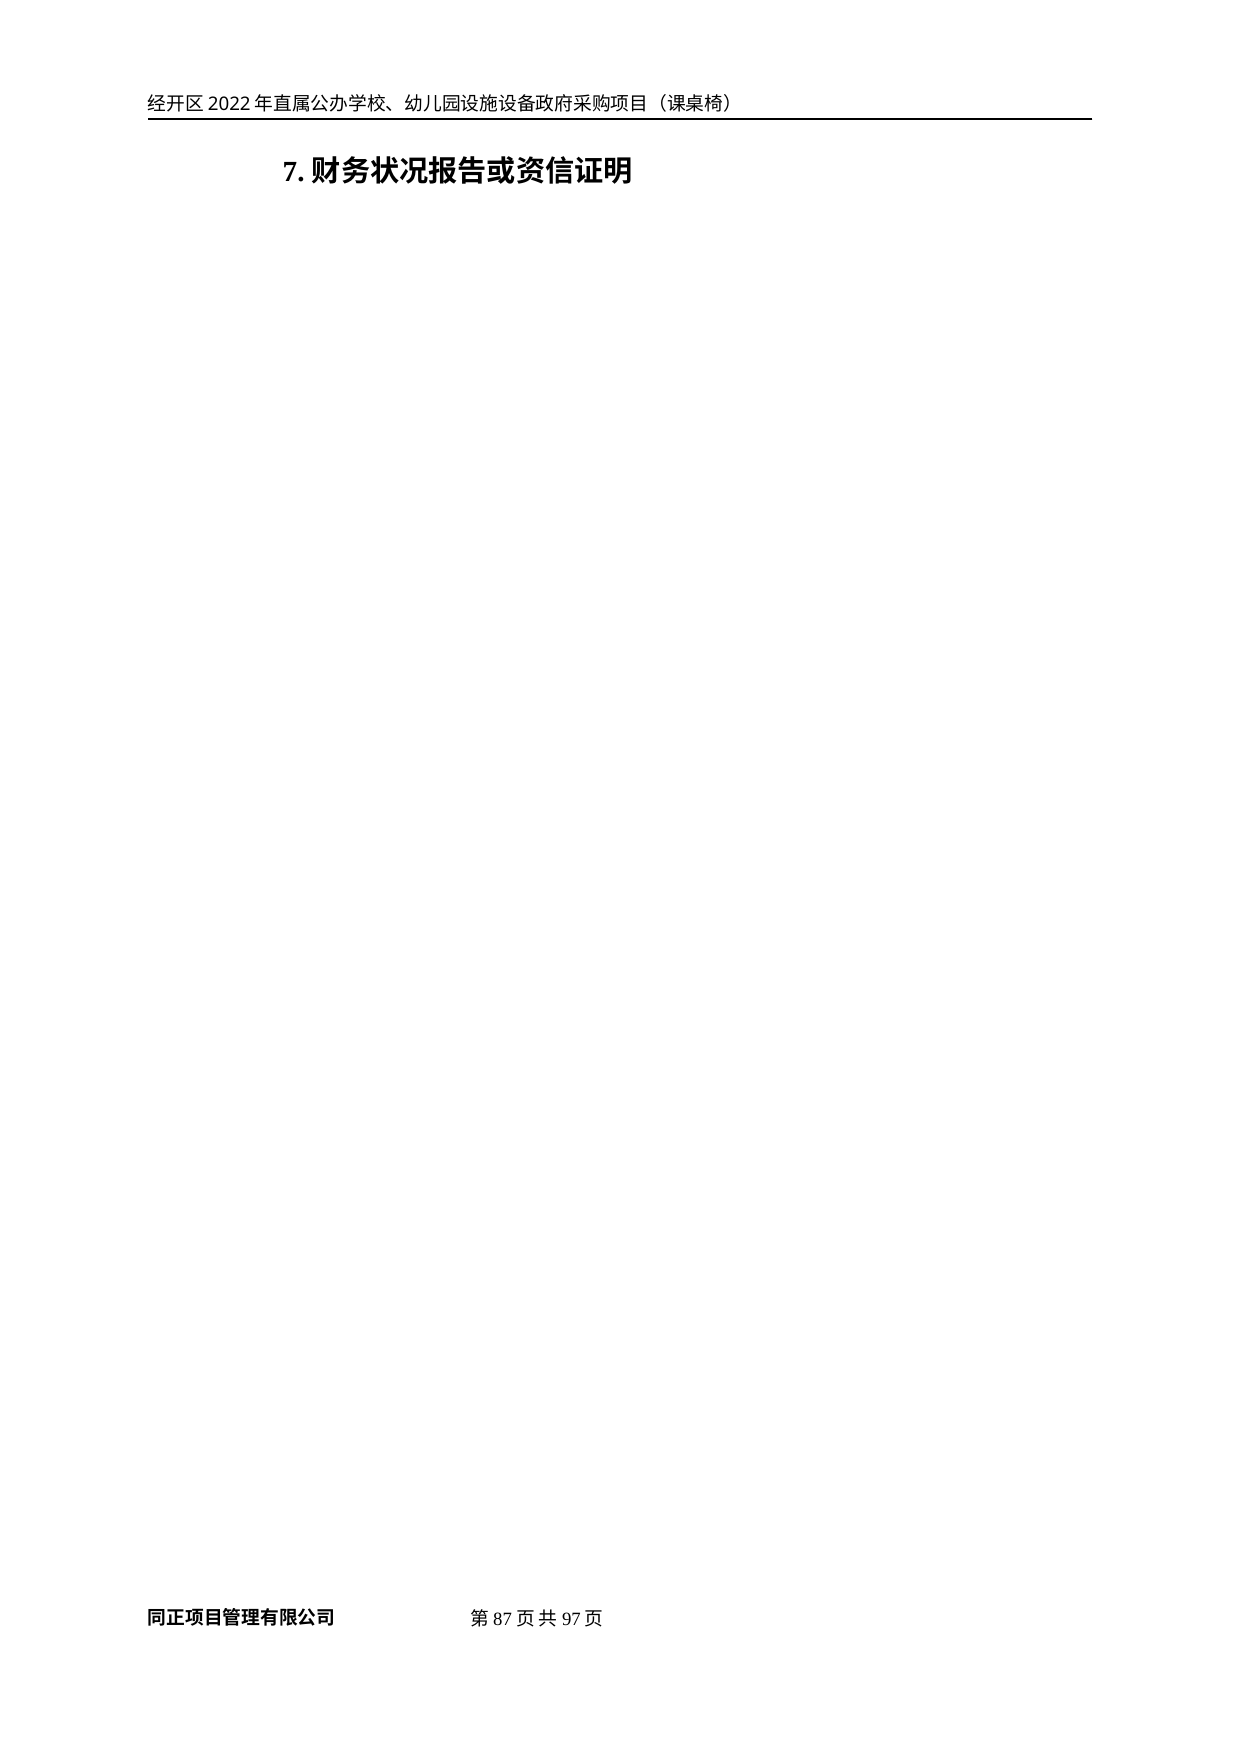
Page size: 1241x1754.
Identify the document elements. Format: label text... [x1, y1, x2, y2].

text 7. 财务状况报告或资信证明 [148, 148, 1092, 190]
